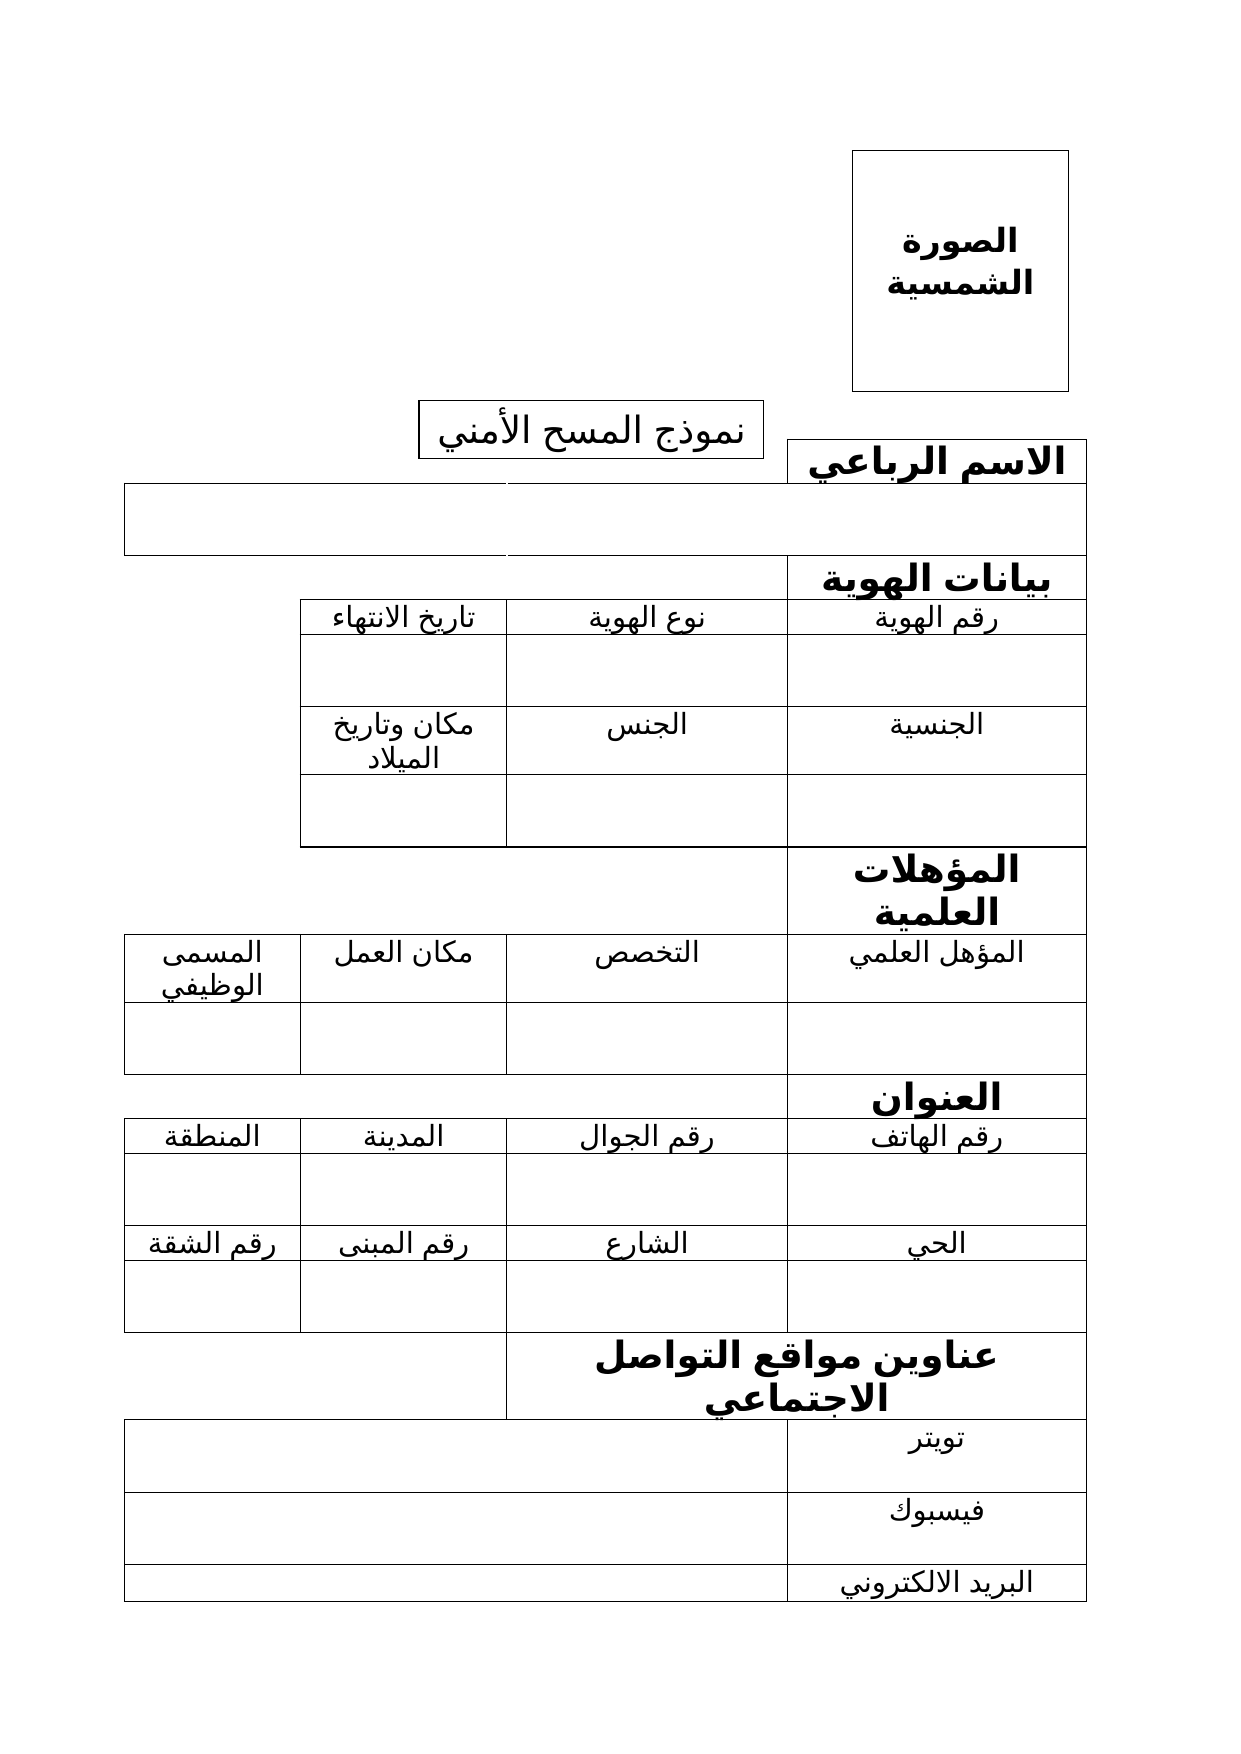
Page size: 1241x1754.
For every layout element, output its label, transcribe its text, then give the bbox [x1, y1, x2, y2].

table_cell رقم الجوال [507, 1119, 787, 1153]
table_cell [125, 1493, 787, 1564]
table_cell [507, 1261, 787, 1332]
table_cell [301, 635, 506, 706]
table_cell [125, 1261, 300, 1332]
table_cell المؤهلات العلمية [788, 848, 1086, 934]
table_cell البريد الالكتروني [788, 1565, 1086, 1601]
table_cell الجنس [507, 707, 787, 774]
table_cell بيانات الهوية [788, 556, 1086, 599]
table_cell [507, 1154, 787, 1225]
table_cell [788, 775, 1086, 846]
table_cell [301, 1154, 506, 1225]
table_cell مكان وتاريخ الميلاد [301, 707, 506, 774]
table_cell [301, 1261, 506, 1332]
table_cell المسمى الوظيفي [125, 935, 300, 1002]
table_cell [507, 775, 787, 846]
table_cell نوع الهوية [507, 600, 787, 634]
table_cell [788, 1261, 1086, 1332]
table_cell الحي [788, 1226, 1086, 1260]
table_cell الشارع [507, 1226, 787, 1260]
table_cell رقم المبنى [301, 1226, 506, 1260]
table_cell تاريخ الانتهاء [301, 600, 506, 634]
table_cell [788, 1003, 1086, 1074]
table_cell تويتر [788, 1420, 1086, 1492]
table_cell المدينة [301, 1119, 506, 1153]
table_cell [507, 635, 787, 706]
table_cell [301, 1003, 506, 1074]
table_cell [125, 1003, 300, 1074]
table_cell المؤهل العلمي [788, 935, 1086, 1002]
table_cell الجنسية [788, 707, 1086, 774]
table_cell عناوين مواقع التواصل الاجتماعي [507, 1333, 1086, 1419]
table_cell رقم الشقة [125, 1226, 300, 1260]
table_cell [788, 1154, 1086, 1225]
table_cell [788, 635, 1086, 706]
table_cell [125, 483, 1086, 555]
table_cell [301, 775, 506, 846]
table_cell [125, 1420, 787, 1492]
table_header الصورة الشمسية [853, 151, 1068, 391]
table_cell مكان العمل [301, 935, 506, 1002]
table_cell رقم الهوية [788, 600, 1086, 634]
table_cell [125, 1565, 787, 1601]
table_header الاسم الرباعي [788, 440, 1086, 483]
table_cell [507, 1003, 787, 1074]
table_cell العنوان [788, 1075, 1086, 1118]
table_cell المنطقة [125, 1119, 300, 1153]
table_cell التخصص [507, 935, 787, 1002]
table_cell [125, 1154, 300, 1225]
table_cell فيسبوك [788, 1493, 1086, 1564]
table_cell رقم الهاتف [788, 1119, 1086, 1153]
